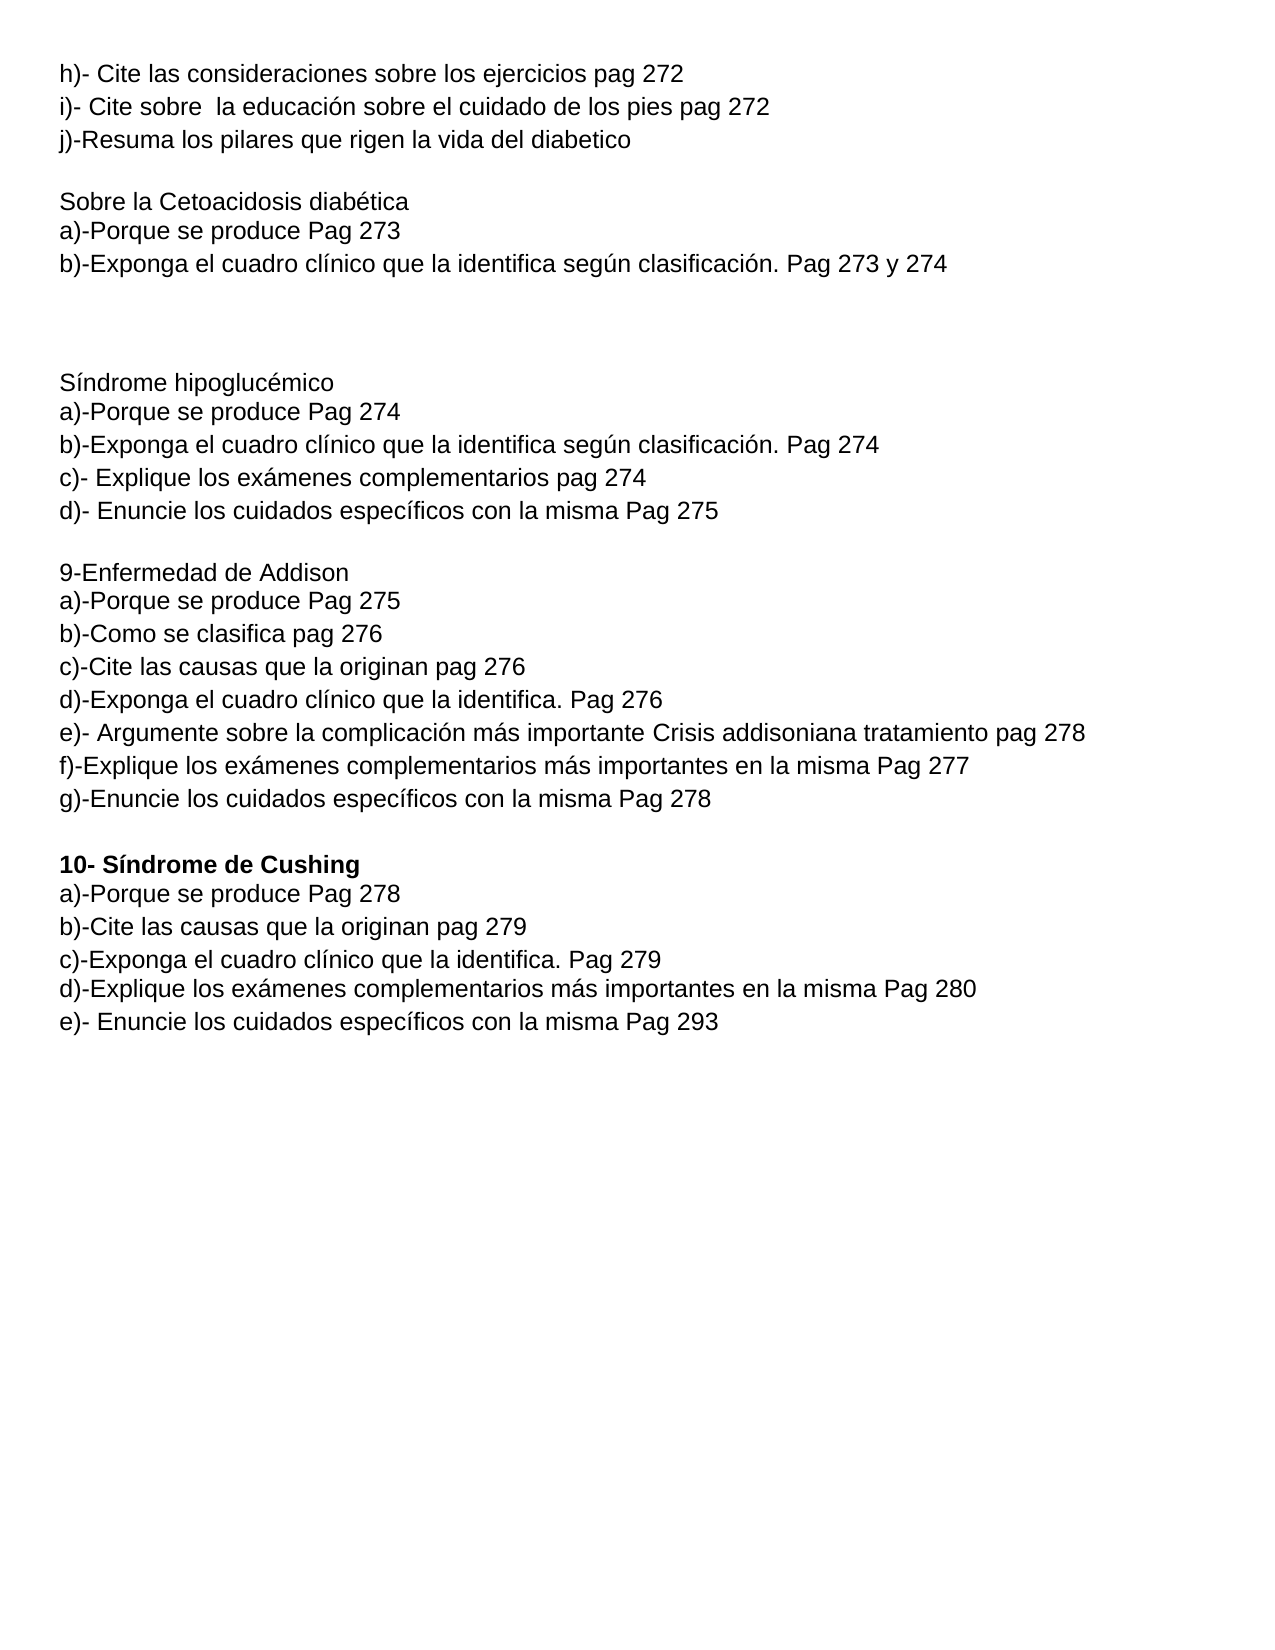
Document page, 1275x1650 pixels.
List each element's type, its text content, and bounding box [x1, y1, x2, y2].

text b)-Exponga el cuadro clínico que la identifica según clasificación. Pag 274 [59, 430, 1216, 458]
text d)- Enuncie los cuidados específicos con la misma Pag 275 [59, 496, 1216, 524]
text b)-Cite las causas que la originan pag 279 [59, 912, 1216, 941]
text e)- Argumente sobre la complicación más importante Crisis addisoniana tratamiento pag 278 [59, 718, 1216, 747]
text h)- Cite las consideraciones sobre los ejercicios pag 272 [59, 59, 1216, 88]
text c)-Exponga el cuadro clínico que la identifica. Pag 279 [59, 945, 1216, 974]
text a)-Porque se produce Pag 278 [59, 879, 1216, 908]
text b)-Como se clasifica pag 276 [59, 619, 1216, 648]
text Sobre la Cetoacidosis diabética [59, 187, 1216, 216]
text d)-Explique los exámenes complementarios más importantes en la misma Pag 280 [59, 974, 1216, 1003]
text g)-Enuncie los cuidados específicos con la misma Pag 278 [59, 784, 1216, 813]
text a)-Porque se produce Pag 275 [59, 586, 1216, 615]
text c)- Explique los exámenes complementarios pag 274 [59, 463, 1216, 491]
text e)- Enuncie los cuidados específicos con la misma Pag 293 [59, 1007, 1216, 1036]
text j)-Resuma los pilares que rigen la vida del diabetico [59, 125, 1216, 154]
text i)- Cite sobre la educación sobre el cuidado de los pies pag 272 [59, 92, 1216, 121]
text b)-Exponga el cuadro clínico que la identifica según clasificación. Pag 273 y 274 [59, 249, 1216, 277]
text Síndrome hipoglucémico [59, 368, 1216, 397]
text 9-Enfermedad de Addison [59, 557, 1216, 586]
text a)-Porque se produce Pag 273 [59, 216, 1216, 244]
text a)-Porque se produce Pag 274 [59, 397, 1216, 425]
text 10- Síndrome de Cushing [59, 850, 1216, 879]
text f)-Explique los exámenes complementarios más importantes en la misma Pag 277 [59, 751, 1216, 780]
text c)-Cite las causas que la originan pag 276 [59, 652, 1216, 681]
text d)-Exponga el cuadro clínico que la identifica. Pag 276 [59, 685, 1216, 714]
